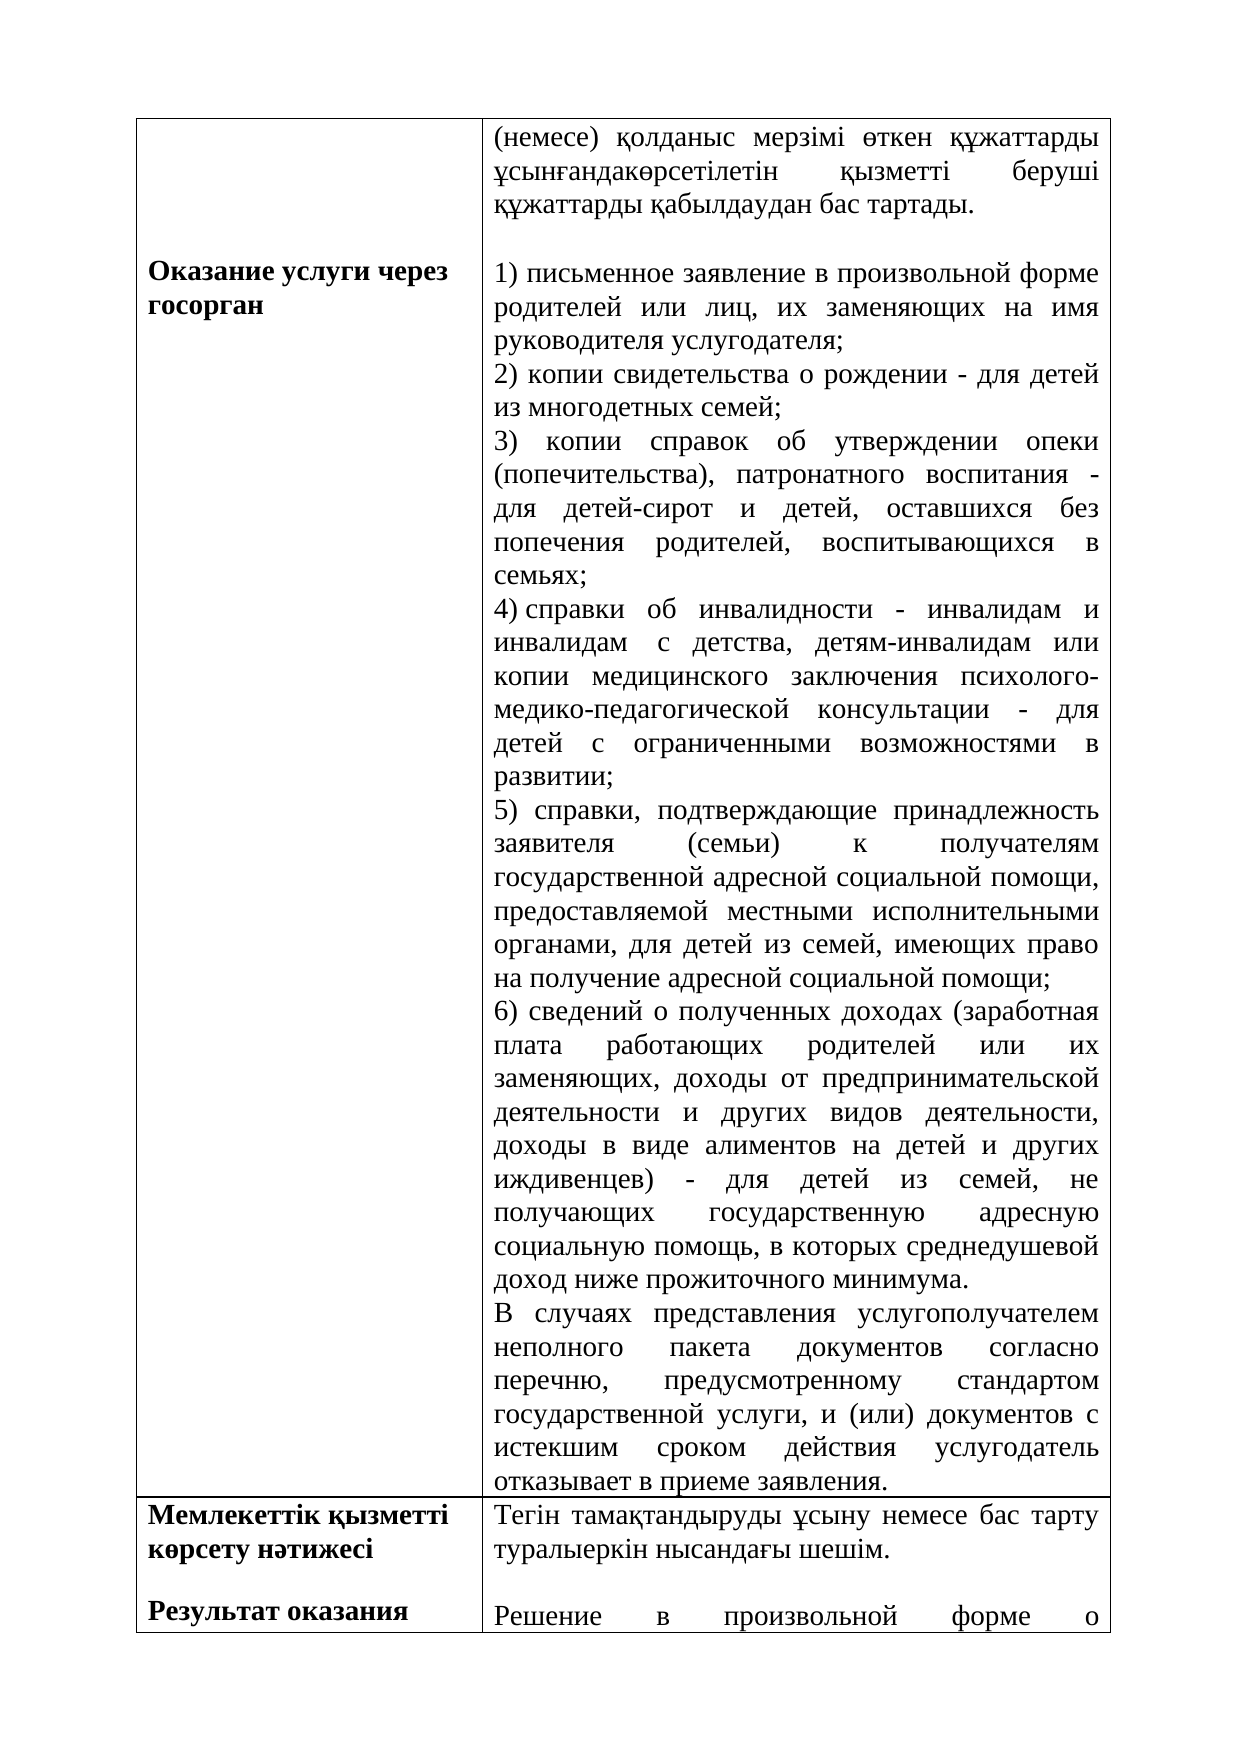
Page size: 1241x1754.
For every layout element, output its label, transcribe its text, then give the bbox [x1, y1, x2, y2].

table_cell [137, 119, 482, 1496]
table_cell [483, 1498, 1110, 1632]
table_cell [137, 1498, 482, 1632]
